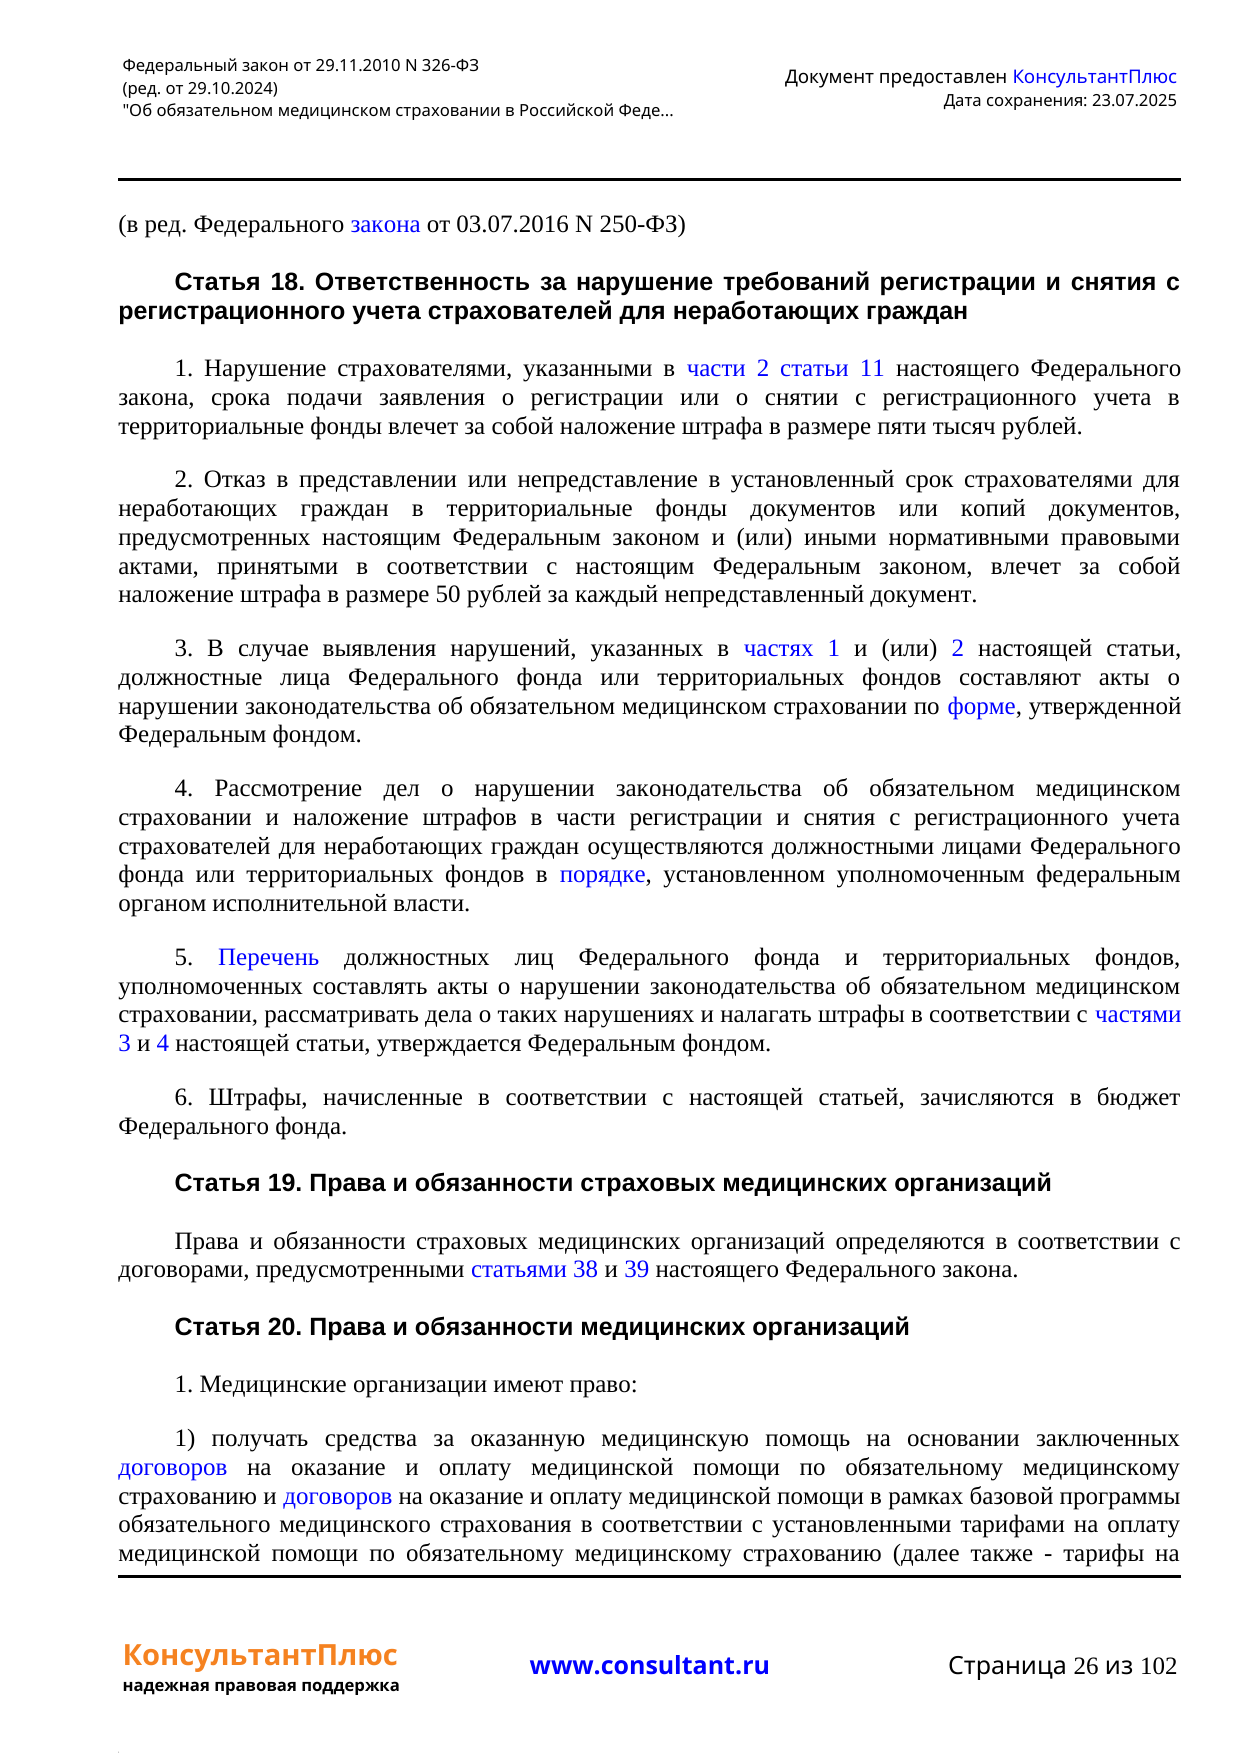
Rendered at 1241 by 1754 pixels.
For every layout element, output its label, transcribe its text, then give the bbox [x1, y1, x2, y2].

text 6. Штрафы, начисленные в соответствии с настоящей статьей, зачисляются в бюджет Федерального фонда. [118, 1082, 1181, 1139]
text 4. Рассмотрение дел о нарушении законодательства об обязательном медицинском страховании и наложение штрафов в части регистрации и снятия с регистрационного учета страхователей для неработающих граждан осуществляются должностными лицами Федерального фонда или территориальных фондов в порядке, установленном уполномоченным федеральным органом исполнительной власти. [118, 773, 1181, 917]
text 2. Отказ в представлении или непредставление в установленный срок страхователями для неработающих граждан в территориальные фонды документов или копий документов, предусмотренных настоящим Федеральным законом и (или) иными нормативными правовыми актами, принятыми в соответствии с настоящим Федеральным законом, влечет за собой наложение штрафа в размере 50 рублей за каждый непредставленный документ. [118, 464, 1181, 608]
title Статья 18. Ответственность за нарушение требований регистрации и снятия с регистрационного учета страхователей для неработающих граждан [118, 267, 1181, 324]
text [118, 1423, 1181, 1567]
text 1. Нарушение страхователями, указанными в части 2 статьи 11 настоящего Федерального закона, срока подачи заявления о регистрации или о снятии с регистрационного учета в территориальные фонды влечет за собой наложение штрафа в размере пяти тысяч рублей. [118, 353, 1181, 439]
text 3. В случае выявления нарушений, указанных в частях 1 и (или) 2 настоящей статьи, должностные лица Федерального фонда или территориальных фондов составляют акты о нарушении законодательства об обязательном медицинском страховании по форме, утвержденной Федеральным фондом. [118, 633, 1181, 748]
title Статья 19. Права и обязанности страховых медицинских организаций [118, 1168, 1181, 1197]
text 5. Перечень должностных лиц Федерального фонда и территориальных фондов, уполномоченных составлять акты о нарушении законодательства об обязательном медицинском страховании, рассматривать дела о таких нарушениях и налагать штрафы в соответствии с частями 3 и 4 настоящей статьи, утверждается Федеральным фондом. [118, 942, 1181, 1057]
text 1. Медицинские организации имеют право: [118, 1369, 1181, 1398]
text (в ред. Федерального закона от 03.07.2016 N 250-ФЗ) [118, 209, 1181, 238]
title Статья 20. Права и обязанности медицинских организаций [118, 1312, 1181, 1341]
text Права и обязанности страховых медицинских организаций определяются в соответствии с договорами, предусмотренными статьями 38 и 39 настоящего Федерального закона. [118, 1226, 1181, 1283]
